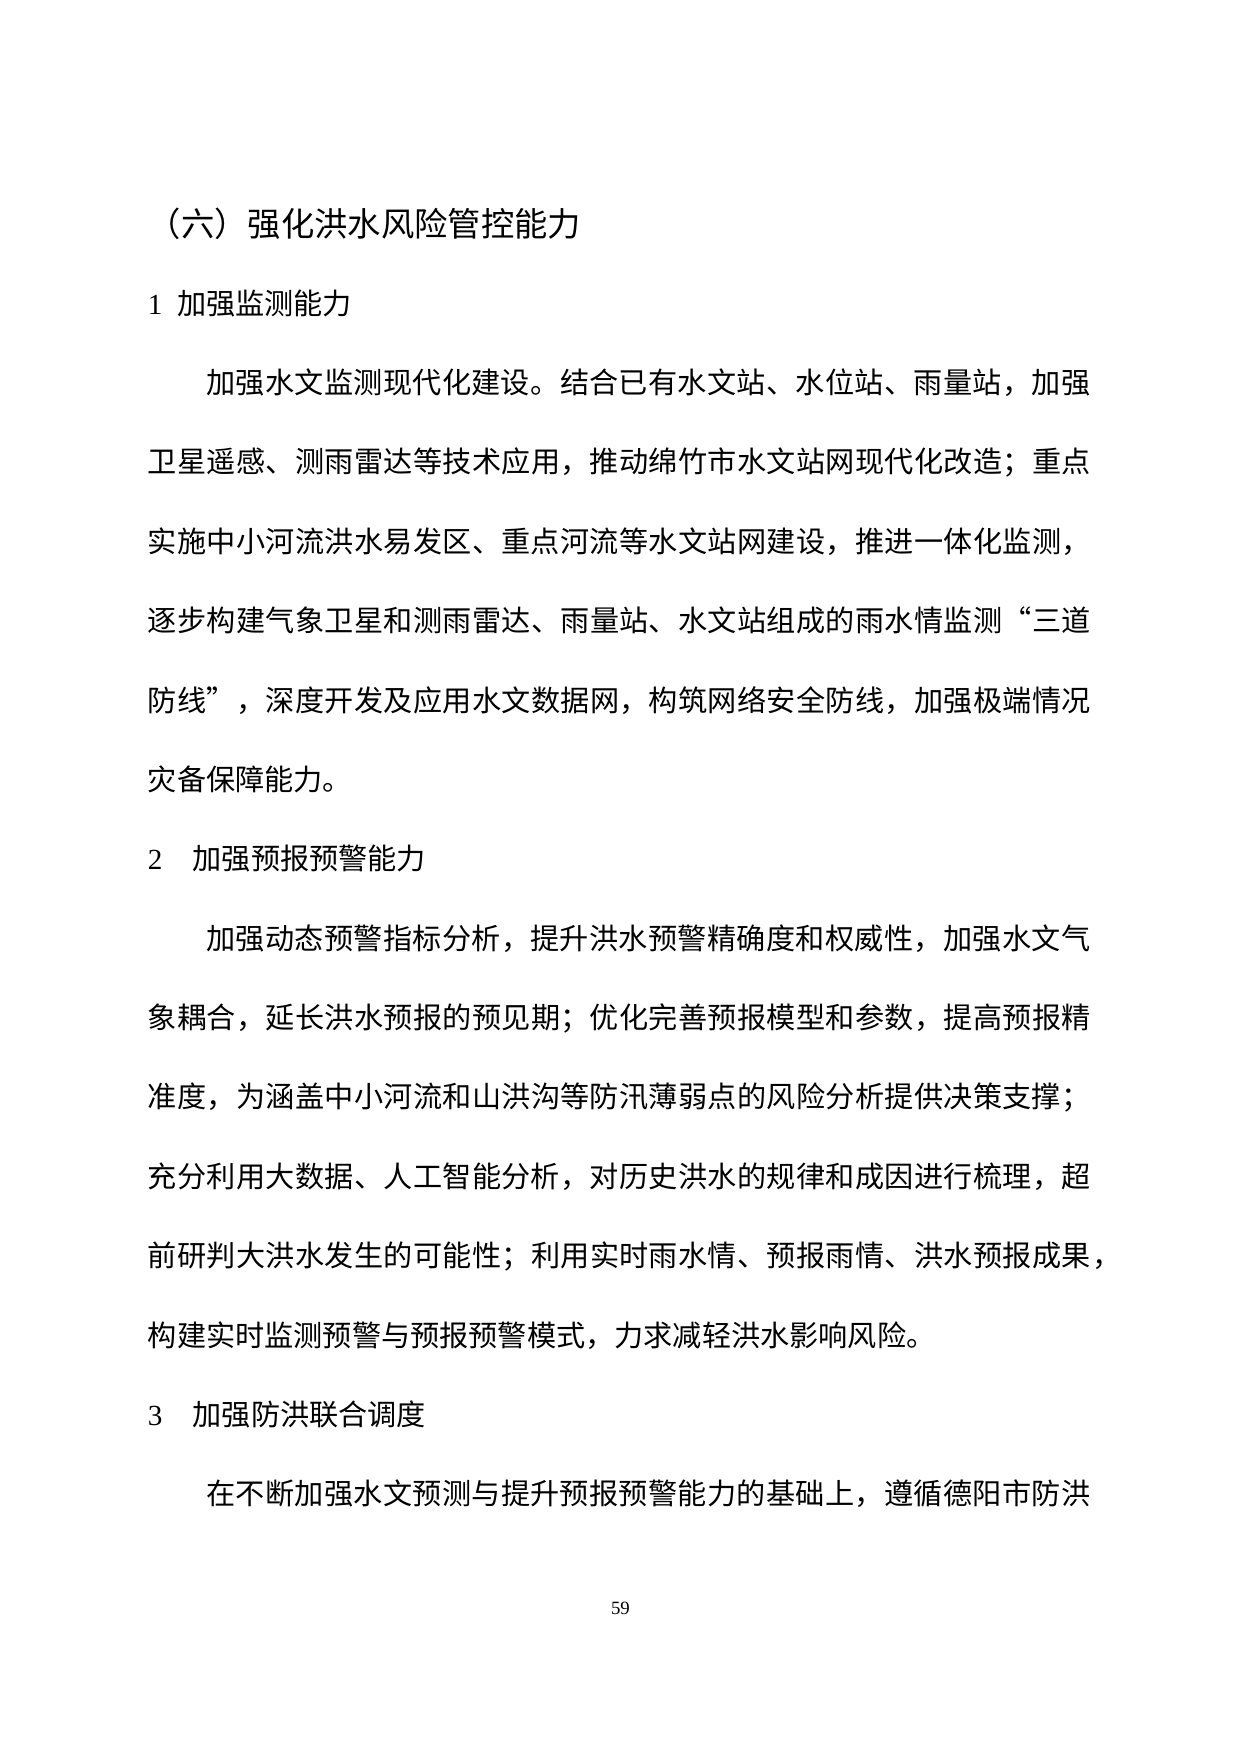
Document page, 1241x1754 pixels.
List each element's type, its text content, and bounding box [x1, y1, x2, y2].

list （六）强化洪水风险管控能力 [148, 182, 1092, 262]
list 加强防洪联合调度 [148, 1373, 1092, 1452]
text 加强水文监测现代化建设。结合已有水文站、水位站、雨量站，加强卫星遥感、测雨雷达等技术应用，推动绵竹市水文站网现代化改造；重点实施中小河流洪水易发区、重点河流等水文站网建设，推进一体化监测，逐步构建气象卫星和测雨雷达、雨量站、水文站组成的雨水情监测“三道防线”，深度开发及应用水文数据网，构筑网络安全防线，加强极端情况灾备保障能力。 [148, 341, 1092, 817]
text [148, 1452, 1092, 1532]
text 加强动态预警指标分析，提升洪水预警精确度和权威性，加强水文气象耦合，延长洪水预报的预见期；优化完善预报模型和参数，提高预报精准度，为涵盖中小河流和山洪沟等防汛薄弱点的风险分析提供决策支撑；充分利用大数据、人工智能分析，对历史洪水的规律和成因进行梳理，超前研判大洪水发生的可能性；利用实时雨水情、预报雨情、洪水预报成果，构建实时监测预警与预报预警模式，力求减轻洪水影响风险。 [148, 897, 1092, 1373]
text 1 加强监测能力 [148, 262, 1092, 341]
list 加强预报预警能力 [148, 817, 1092, 897]
